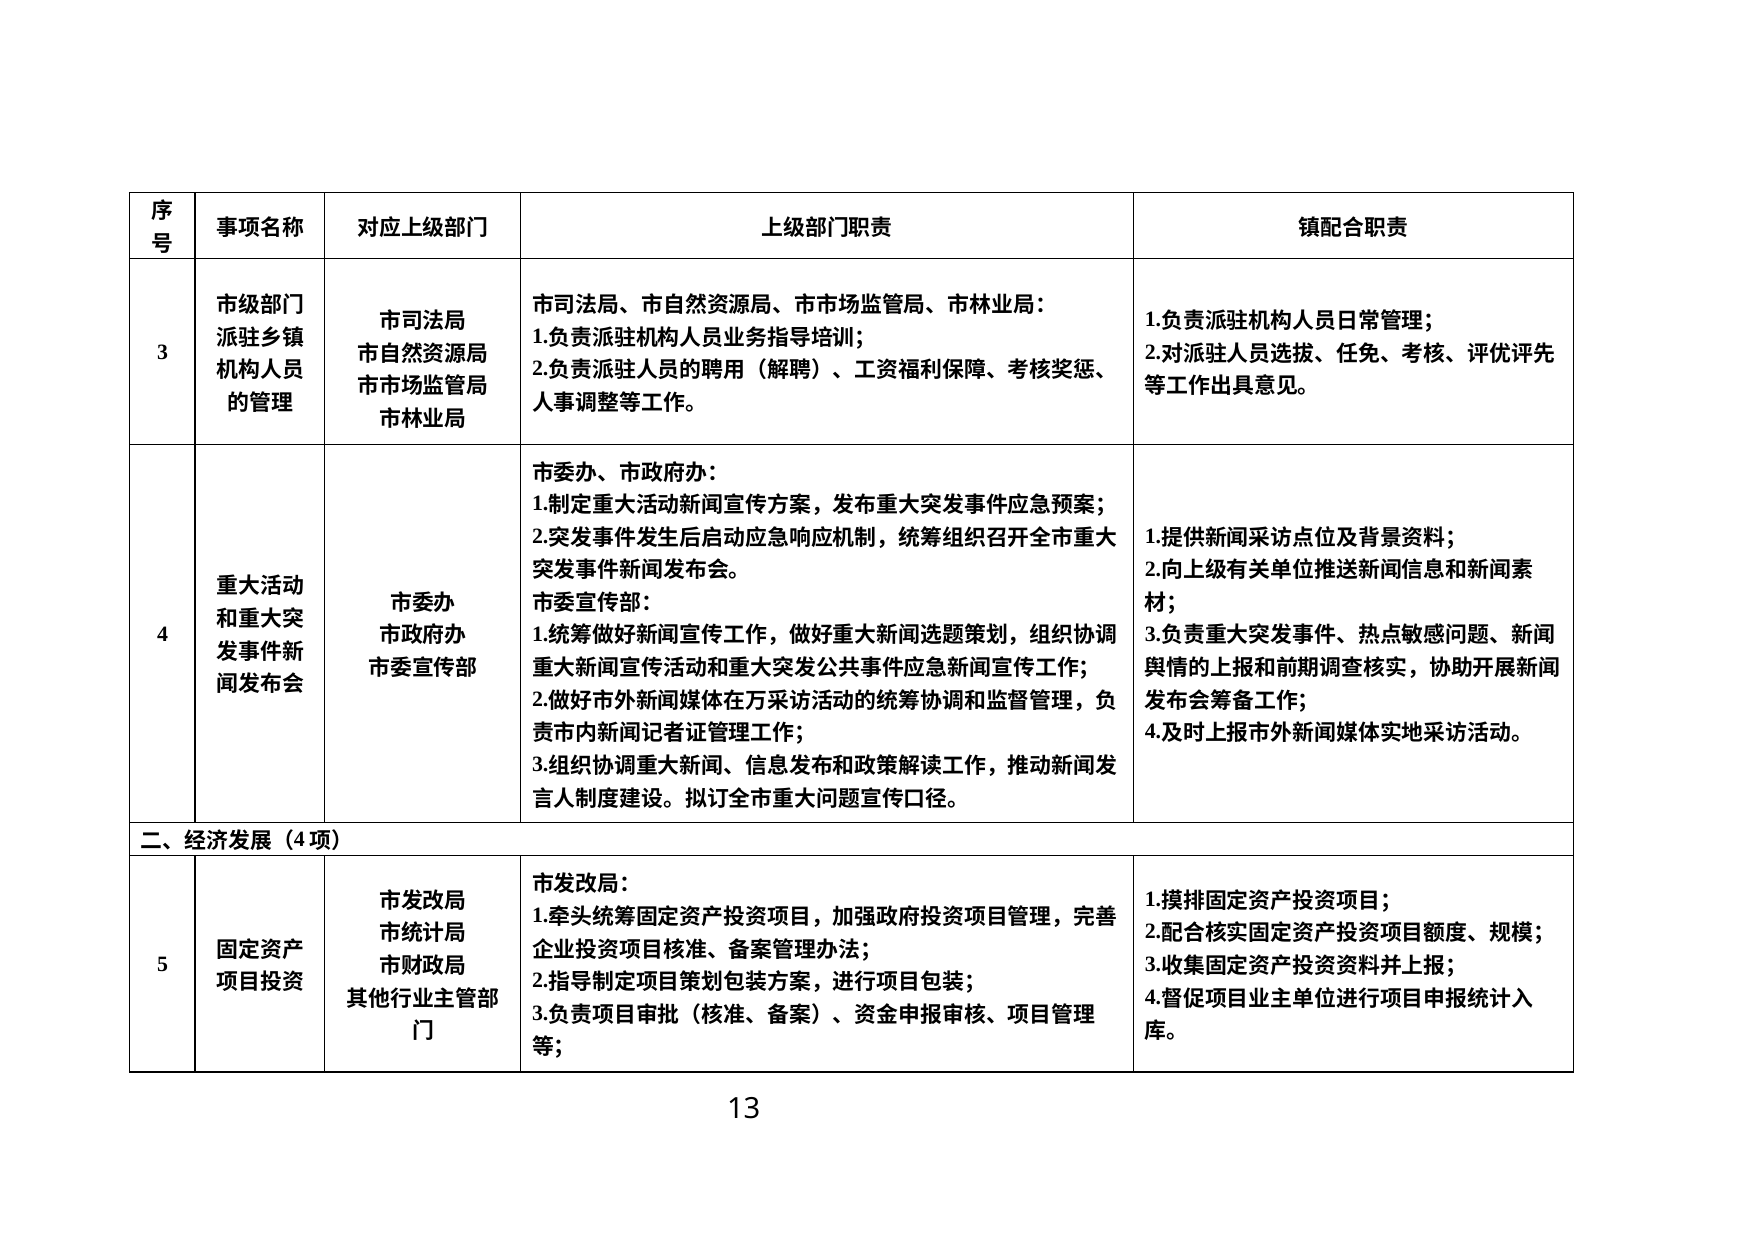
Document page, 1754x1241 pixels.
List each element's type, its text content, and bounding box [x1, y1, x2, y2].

table_header 上级部门职责 [521, 193, 1133, 258]
table_cell 市司法局、市自然资源局、市市场监管局、市林业局： 1.负责派驻机构人员业务指导培训； 2.负责派驻人员的聘用（解聘）、工资福利保障、考核奖惩、人事调整等工作。 [521, 259, 1133, 444]
table_cell 4 [130, 445, 194, 822]
table_cell 5 [130, 856, 194, 1071]
table_cell 二、经济发展（4项） [130, 823, 1573, 855]
table_header 序号 [130, 193, 194, 258]
table_header 对应上级部门 [325, 193, 520, 258]
table_cell 市委办、市政府办： 1.制定重大活动新闻宣传方案，发布重大突发事件应急预案； 2.突发事件发生后启动应急响应机制，统筹组织召开全市重大突发事件新闻发布会。 市委宣传部： 1.统筹做好新闻宣传工作，做好重大新闻选题策划，组织协调重大新闻宣传活动和重大突发公共事件应急新闻宣传工作； 2.做好市外新闻媒体在万采访活动的统筹协调和监督管理，负责市内新闻记者证管理工作； 3.组织协调重大新闻、信息发布和政策解读工作，推动新闻发言人制度建设。拟订全市重大问题宣传口径。 [521, 445, 1133, 822]
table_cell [1134, 856, 1573, 1071]
table_cell 市委办 市政府办 市委宣传部 [325, 445, 520, 822]
table_cell 1.负责派驻机构人员日常管理； 2.对派驻人员选拔、任免、考核、评优评先等工作出具意见。 [1134, 259, 1573, 444]
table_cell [521, 856, 1133, 1071]
table_cell 1.提供新闻采访点位及背景资料； 2.向上级有关单位推送新闻信息和新闻素材； 3.负责重大突发事件、热点敏感问题、新闻舆情的上报和前期调查核实，协助开展新闻发布会筹备工作； 4.及时上报市外新闻媒体实地采访活动。 [1134, 445, 1573, 822]
table_cell 市级部门派驻乡镇机构人员的管理 [196, 259, 324, 444]
table_cell 重大活动和重大突发事件新闻发布会 [196, 445, 324, 822]
table_cell 市司法局 市自然资源局 市市场监管局 市林业局 [325, 259, 520, 444]
table_cell 3 [130, 259, 194, 444]
table_cell 市发改局 市统计局 市财政局 其他行业主管部门 [325, 856, 520, 1071]
table_header 事项名称 [196, 193, 324, 258]
table_header 镇配合职责 [1134, 193, 1573, 258]
table_cell 固定资产 项目投资 [196, 856, 324, 1071]
